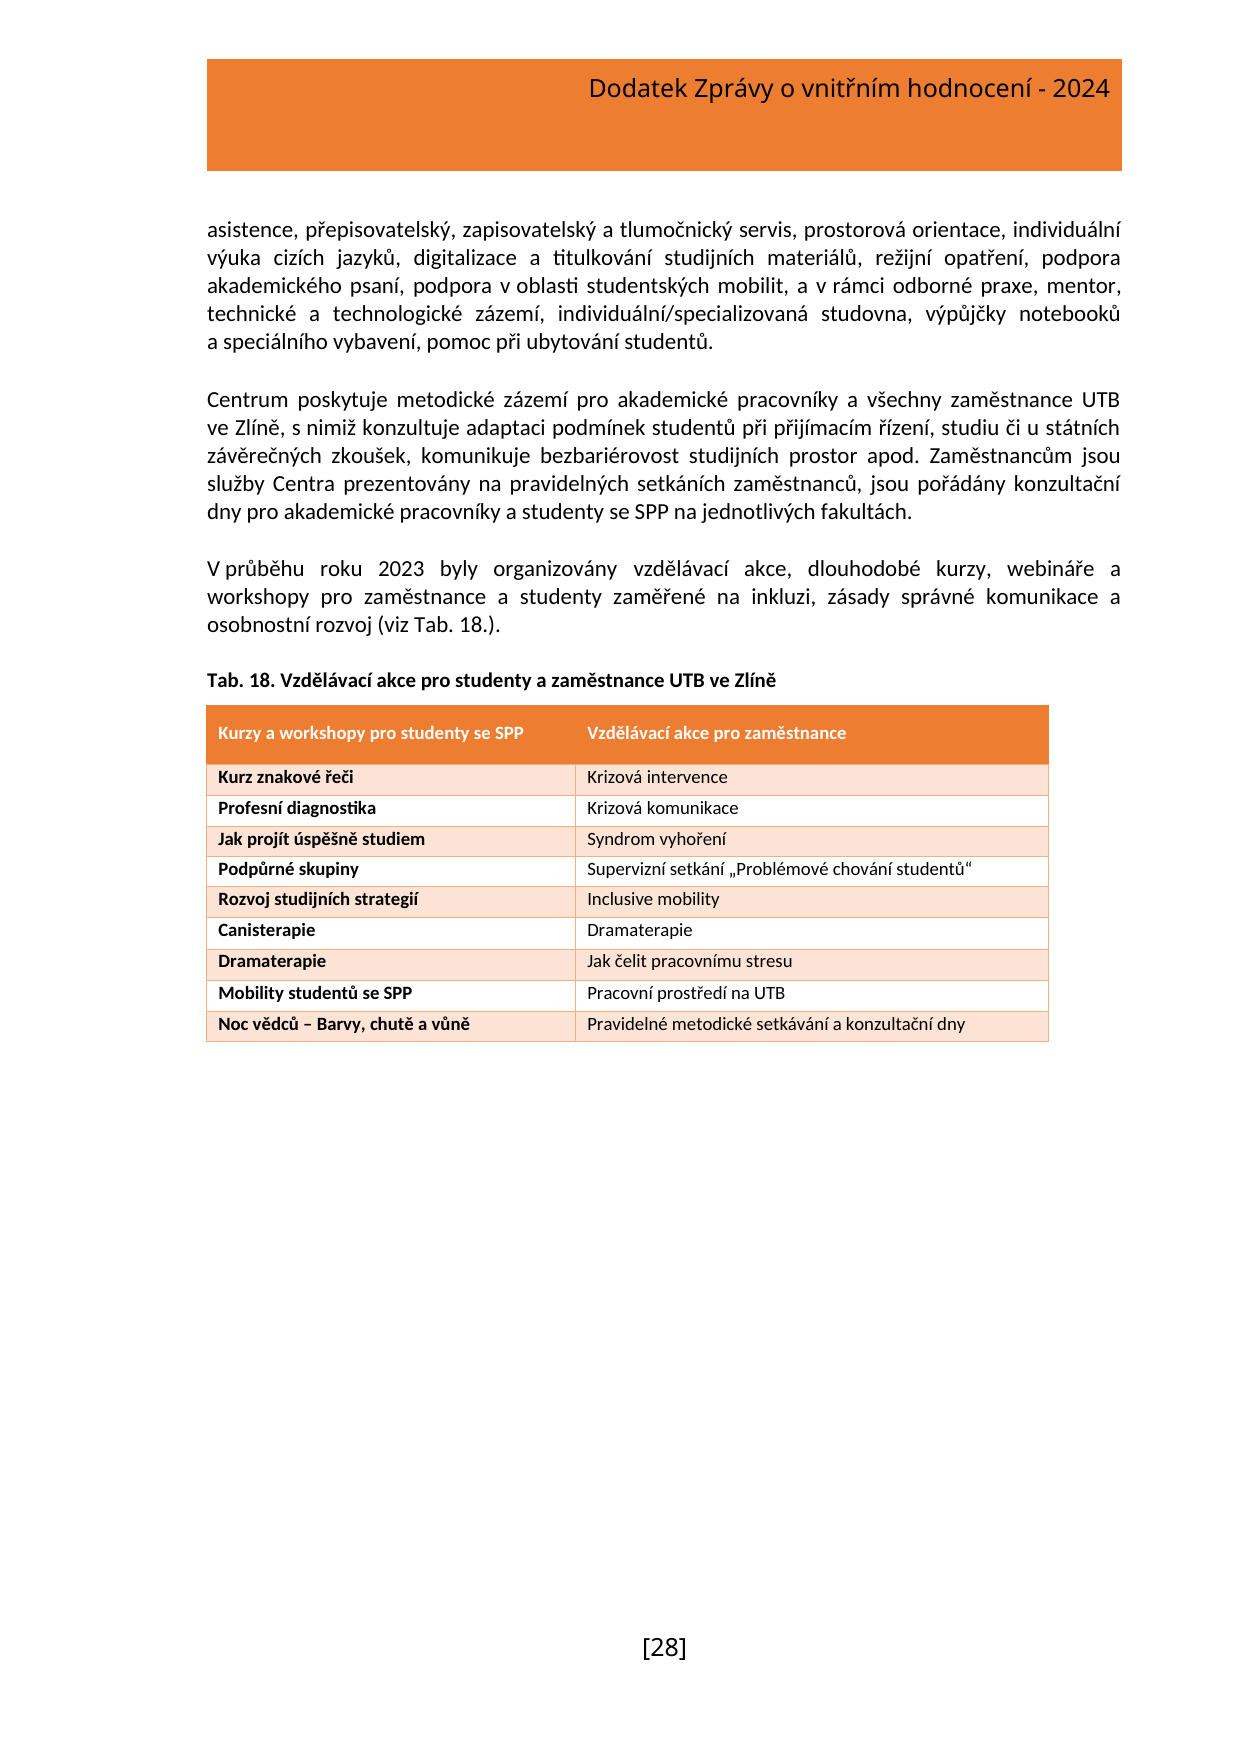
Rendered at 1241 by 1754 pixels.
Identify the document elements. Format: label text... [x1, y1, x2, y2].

table_cell Pravidelné metodické setkávání a konzultační dny [576, 1012, 1048, 1041]
table_cell Rozvoj studijních strategií [207, 887, 575, 917]
table_cell Kurz znakové řeči [207, 765, 575, 795]
table_cell Syndrom vyhoření [576, 827, 1048, 856]
table_cell Krizová intervence [576, 765, 1048, 795]
text V průběhu roku 2023 byly organizovány vzdělávací akce, dlouhodobé kurzy, webináře a workshopy pro zaměstnance a studenty zaměřené na inkluzi, zásady správné komunikace a osobnostní rozvoj (viz Tab. 18.). [207, 554, 1122, 638]
table_cell Pracovní prostředí na UTB [576, 981, 1048, 1011]
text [207, 215, 1122, 356]
table_cell Inclusive mobility [576, 887, 1048, 917]
text Tab. 18. Vzdělávací akce pro studenty a zaměstnance UTB ve Zlíně [207, 667, 1122, 693]
table_cell Jak čelit pracovnímu stresu [576, 950, 1048, 980]
table_cell Mobility studentů se SPP [207, 981, 575, 1011]
table_cell Supervizní setkání „Problémové chování studentů“ [576, 857, 1048, 886]
table_cell Krizová komunikace [576, 796, 1048, 826]
text Centrum poskytuje metodické zázemí pro akademické pracovníky a všechny zaměstnance UTB ve Zlíně, s nimiž konzultuje adaptaci podmínek studentů při přijímacím řízení, studiu či u státních závěrečných zkoušek, komunikuje bezbariérovost studijních prostor apod. Zaměstnancům jsou služby Centra prezentovány na pravidelných setkáních zaměstnanců, jsou pořádány konzultační dny pro akademické pracovníky a studenty se SPP na jednotlivých fakultách. [207, 385, 1122, 525]
table_cell Canisterapie [207, 918, 575, 948]
table_cell Noc vědců – Barvy, chutě a vůně [207, 1012, 575, 1041]
table_cell Podpůrné skupiny [207, 857, 575, 886]
table_cell Dramaterapie [207, 950, 575, 980]
table_cell Profesní diagnostika [207, 796, 575, 826]
table_header Kurzy a workshopy pro studenty se SPP [207, 706, 575, 764]
table_header Vzdělávací akce pro zaměstnance [576, 706, 1048, 764]
table_cell Dramaterapie [576, 918, 1048, 948]
table_cell Jak projít úspěšně studiem [207, 827, 575, 856]
